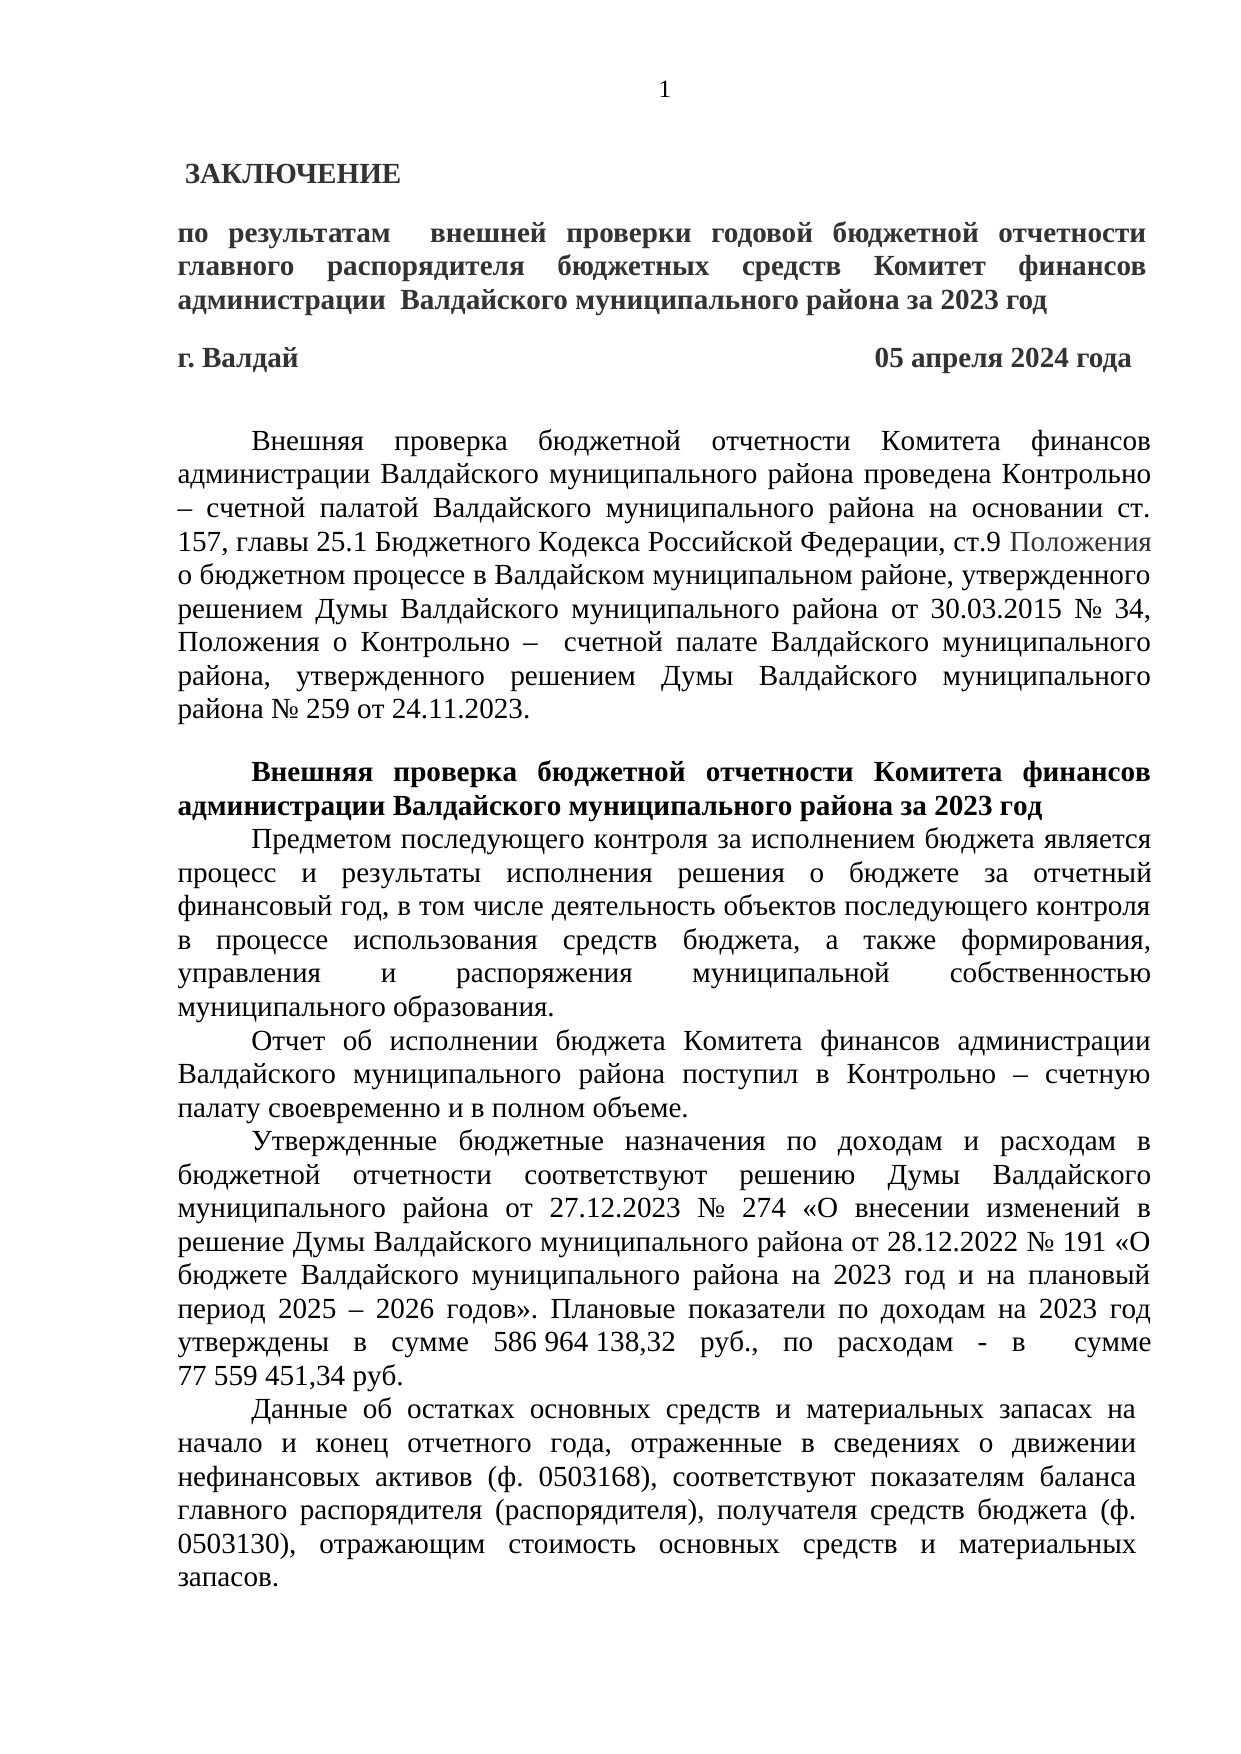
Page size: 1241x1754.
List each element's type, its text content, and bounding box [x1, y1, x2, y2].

text Отчет об исполнении бюджета Комитета финансов администрации Валдайского муниципального района поступил в Контрольно – счетную палату своевременно и в полном объеме. [177, 1023, 1152, 1123]
subtitle ЗАКЛЮЧЕНИЕ [177, 156, 1147, 190]
text Данные об остатках основных средств и материальных запасах на начало и конец отчетного года, отраженные в сведениях о движении нефинансовых активов (ф. 0503168), соответствуют показателям баланса главного распорядителя (распорядителя), получателя средств бюджета (ф. 0503130), отражающим стоимость основных средств и материальных запасов. [177, 1392, 1137, 1593]
subtitle г. Валдай 05 апреля 2024 года [177, 340, 1147, 374]
text Утвержденные бюджетные назначения по доходам и расходам в бюджетной отчетности соответствуют решению Думы Валдайского муниципального района от 27.12.2023 № 274 «О внесении изменений в решение Думы Валдайского муниципального района от 28.12.2022 № 191 «О бюджете Валдайского муниципального района на 2023 год и на плановый период 2025 – 2026 годов». Плановые показатели по доходам на 2023 год утверждены в сумме 586 964 138,32 руб., по расходам - в сумме 77 559 451,34 руб. [177, 1123, 1152, 1392]
text Предметом последующего контроля за исполнением бюджета является процесс и результаты исполнения решения о бюджете за отчетный финансовый год, в том числе деятельность объектов последующего контроля в процессе использования средств бюджета, а также формирования, управления и распоряжения муниципальной собственностью муниципального образования. [177, 821, 1152, 1023]
text Внешняя проверка бюджетной отчетности Комитета финансов администрации Валдайского муниципального района проведена Контрольно – счетной палатой Валдайского муниципального района на основании ст. 157, главы 25.1 Бюджетного Кодекса Российской Федерации, ст.9 Положения о бюджетном процессе в Валдайском муниципальном районе, утвержденного решением Думы Валдайского муниципального района от 30.03.2015 № 34, Положения о Контрольно – счетной палате Валдайского муниципального района, утвержденного решением Думы Валдайского муниципального района № 259 от 24.11.2023. [177, 423, 1152, 725]
text Внешняя проверка бюджетной отчетности Комитета финансов администрации Валдайского муниципального района за 2023 год [177, 754, 1152, 821]
subtitle по результатам внешней проверки годовой бюджетной отчетности главного распорядителя бюджетных средств Комитет финансов администрации Валдайского муниципального района за 2023 год [177, 215, 1147, 315]
